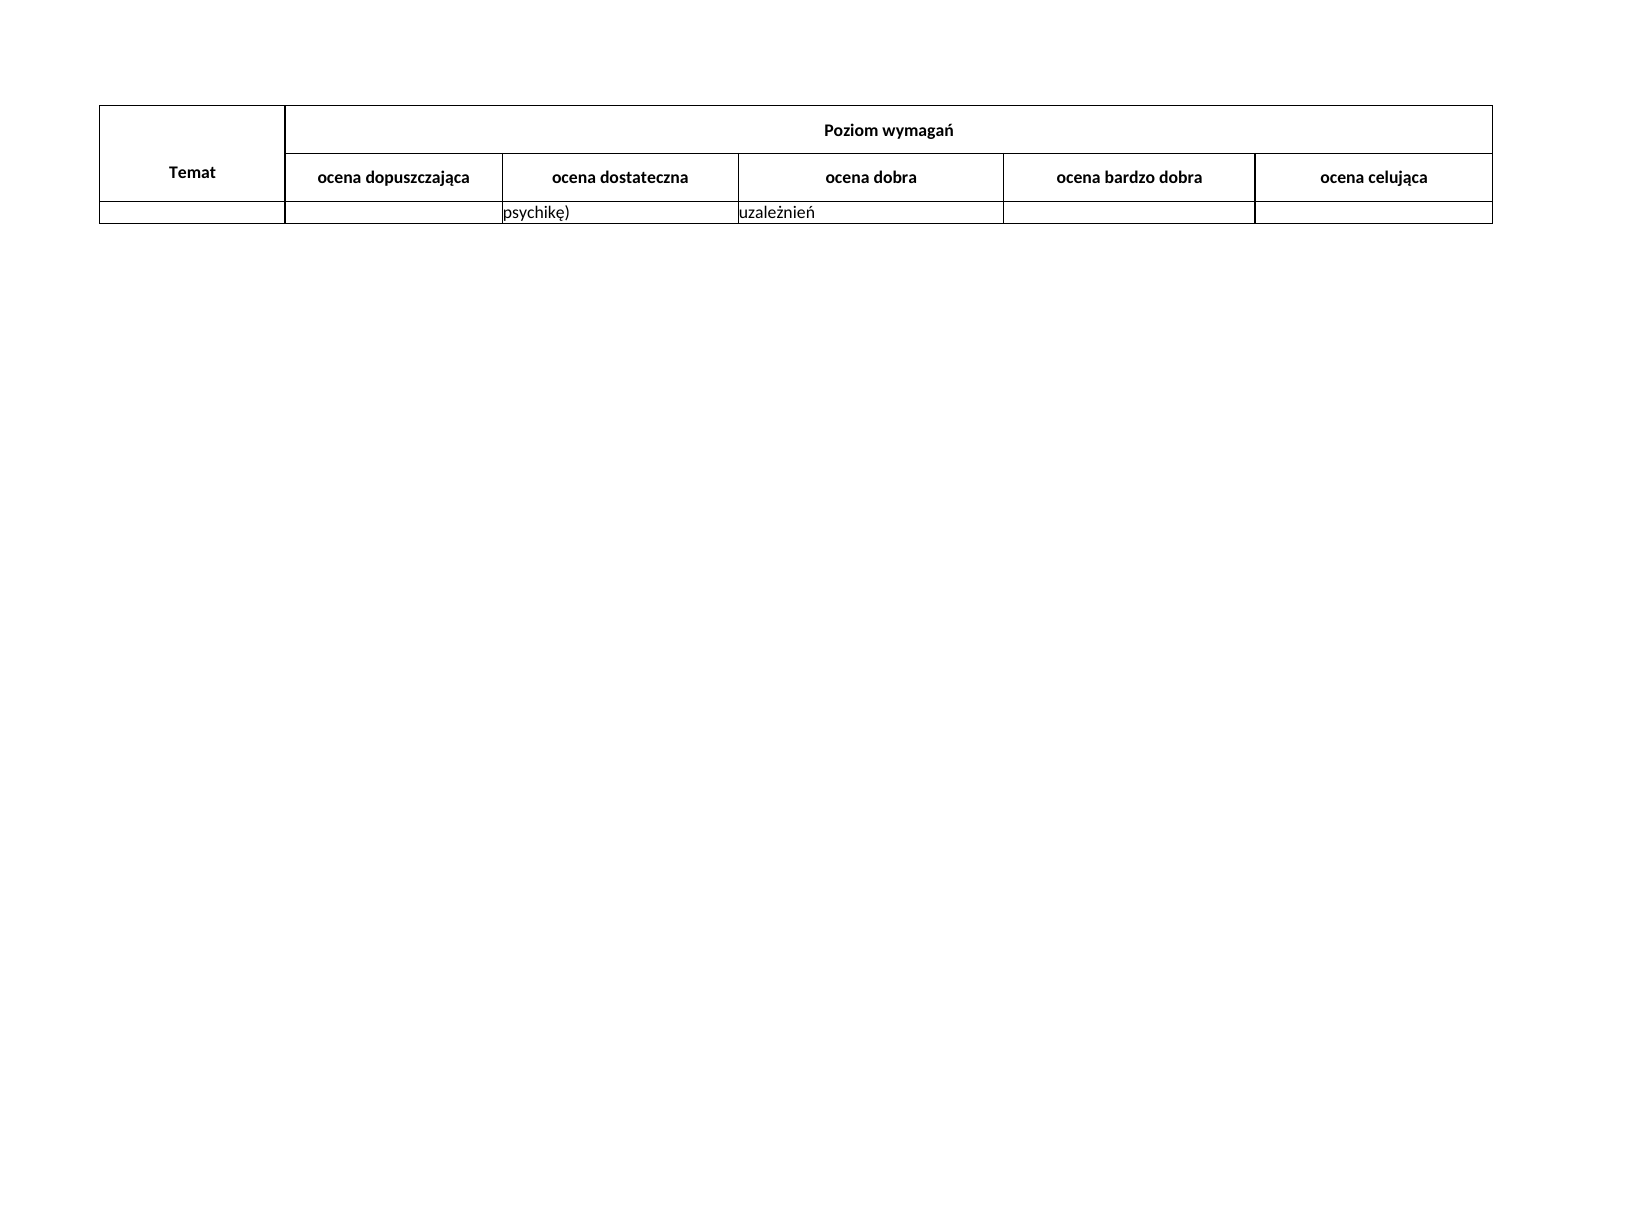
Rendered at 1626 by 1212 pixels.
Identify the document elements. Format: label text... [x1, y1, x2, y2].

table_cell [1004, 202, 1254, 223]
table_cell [100, 202, 284, 223]
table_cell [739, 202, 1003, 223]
table_cell ocena dostateczna [503, 154, 738, 201]
table_header Temat [100, 106, 284, 201]
table_cell ocena dobra [739, 154, 1003, 201]
table_cell ocena dopuszczająca [286, 154, 502, 201]
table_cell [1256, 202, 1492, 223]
table_cell ocena celująca [1256, 154, 1492, 201]
table_cell ocena bardzo dobra [1004, 154, 1254, 201]
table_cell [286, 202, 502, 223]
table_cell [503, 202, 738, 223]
table_header Poziom wymagań [286, 106, 1492, 153]
